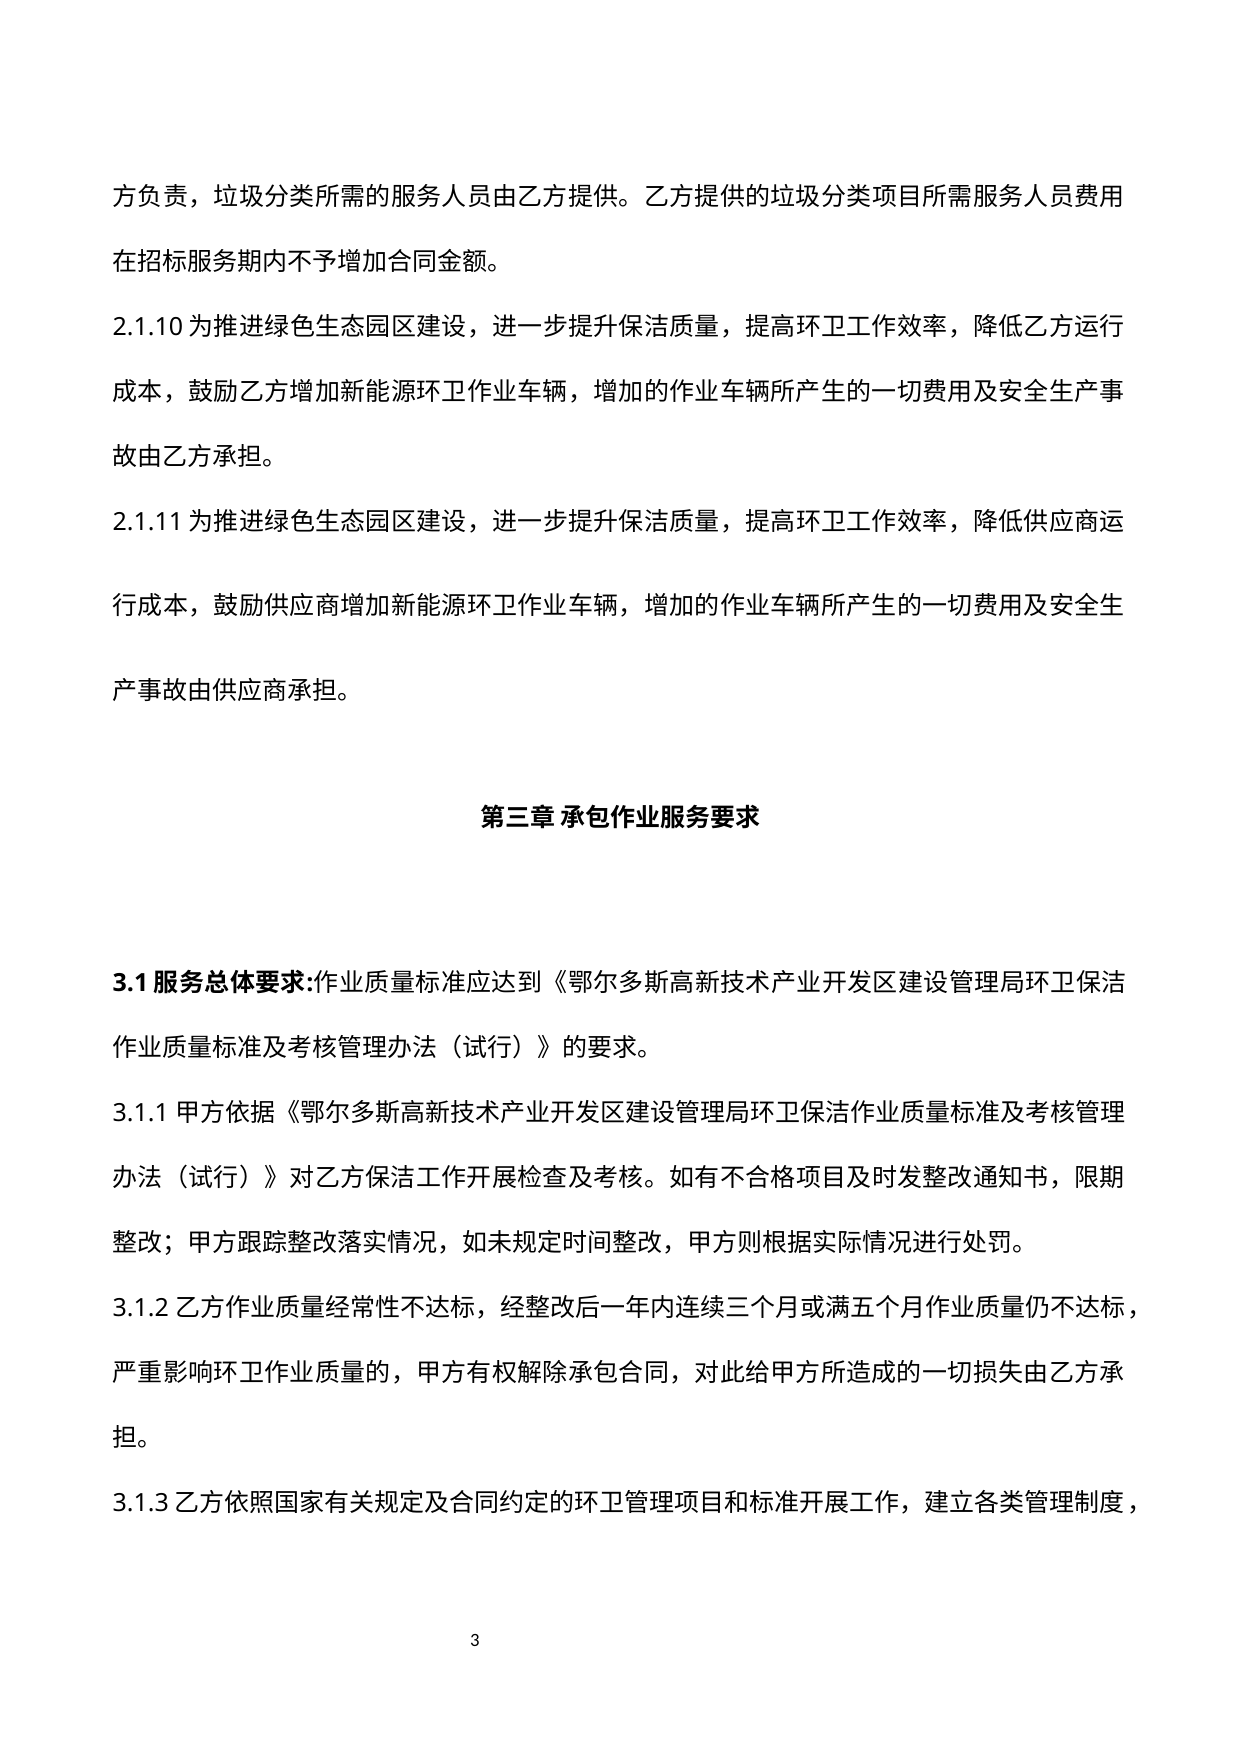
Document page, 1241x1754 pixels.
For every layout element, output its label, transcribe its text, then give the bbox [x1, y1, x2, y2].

text 3.1.1 甲方依据《鄂尔多斯高新技术产业开发区建设管理局环卫保洁作业质量标准及考核管理办法（试行）》对乙方保洁工作开展检查及考核。如有不合格项目及时发整改通知书，限期整改；甲方跟踪整改落实情况，如未规定时间整改，甲方则根据实际情况进行处罚。 [112, 1078, 1128, 1273]
text 3.1服务总体要求:作业质量标准应达到《鄂尔多斯高新技术产业开发区建设管理局环卫保洁作业质量标准及考核管理办法（试行）》的要求。 [112, 948, 1128, 1078]
text 3.1.2 乙方作业质量经常性不达标，经整改后一年内连续三个月或满五个月作业质量仍不达标，严重影响环卫作业质量的，甲方有权解除承包合同，对此给甲方所造成的一切损失由乙方承担。 [112, 1273, 1128, 1468]
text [112, 1468, 1128, 1533]
text 2.1.11为推进绿色生态园区建设，进一步提升保洁质量，提高环卫工作效率，降低供应商运行成本，鼓励供应商增加新能源环卫作业车辆，增加的作业车辆所产生的一切费用及安全生产事故由供应商承担。 [112, 487, 1128, 721]
text 第三章 承包作业服务要求 [112, 783, 1128, 848]
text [112, 162, 1128, 292]
text 2.1.10为推进绿色生态园区建设，进一步提升保洁质量，提高环卫工作效率，降低乙方运行成本，鼓励乙方增加新能源环卫作业车辆，增加的作业车辆所产生的一切费用及安全生产事故由乙方承担。 [112, 292, 1128, 487]
